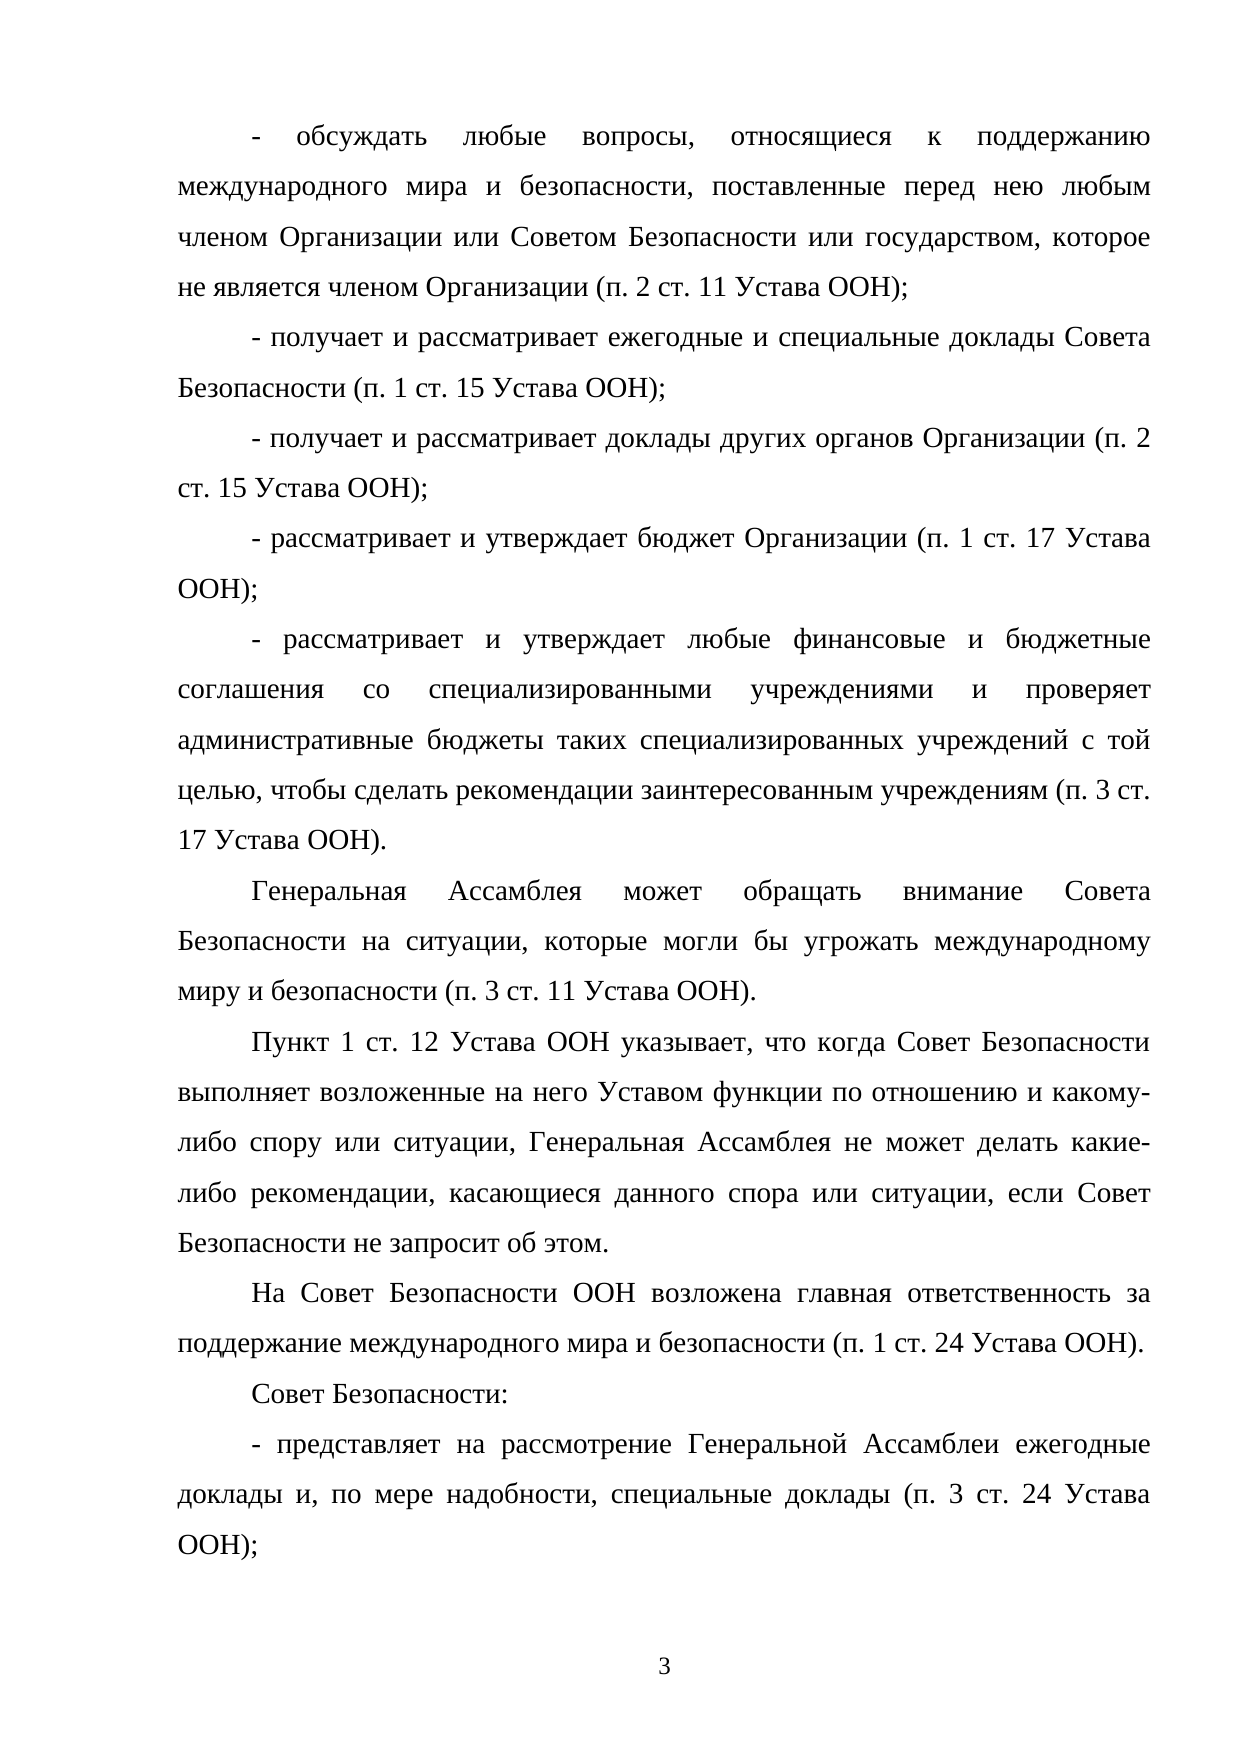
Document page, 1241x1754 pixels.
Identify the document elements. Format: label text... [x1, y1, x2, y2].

text - обсуждать любые вопросы, относящиеся к поддержанию международного мира и безопасности, поставленные перед нею любым членом Организации или Советом Безопасности или государством, которое не является членом Организации (п. 2 ст. 11 Устава ООН); [177, 118, 1152, 303]
text - представляет на рассмотрение Генеральной Ассамблеи ежегодные доклады и, по мере надобности, специальные доклады (п. 3 ст. 24 Устава ООН); [177, 1426, 1152, 1560]
text Генеральная Ассамблея может обращать внимание Совета Безопасности на ситуации, которые могли бы угрожать международному миру и безопасности (п. 3 ст. 11 Устава ООН). [177, 873, 1152, 1007]
text На Совет Безопасности ООН возложена главная ответственность за поддержание международного мира и безопасности (п. 1 ст. 24 Устава ООН). [177, 1275, 1152, 1359]
text - рассматривает и утверждает бюджет Организации (п. 1 ст. 17 Устава ООН); [177, 521, 1152, 604]
text - получает и рассматривает доклады других органов Организации (п. 2 ст. 15 Устава ООН); [177, 420, 1152, 504]
text Совет Безопасности: [177, 1376, 1152, 1409]
text Пункт 1 ст. 12 Устава ООН указывает, что когда Совет Безопасности выполняет возложенные на него Уставом функции по отношению и какому-либо спору или ситуации, Генеральная Ассамблея не может делать какие-либо рекомендации, касающиеся данного спора или ситуации, если Совет Безопасности не запросит об этом. [177, 1024, 1152, 1258]
text - рассматривает и утверждает любые финансовые и бюджетные соглашения со специализированными учреждениями и проверяет административные бюджеты таких специализированных учреждений с той целью, чтобы сделать рекомендации заинтересованным учреждениям (п. 3 ст. 17 Устава ООН). [177, 621, 1152, 856]
text - получает и рассматривает ежегодные и специальные доклады Совета Безопасности (п. 1 ст. 15 Устава ООН); [177, 319, 1152, 403]
